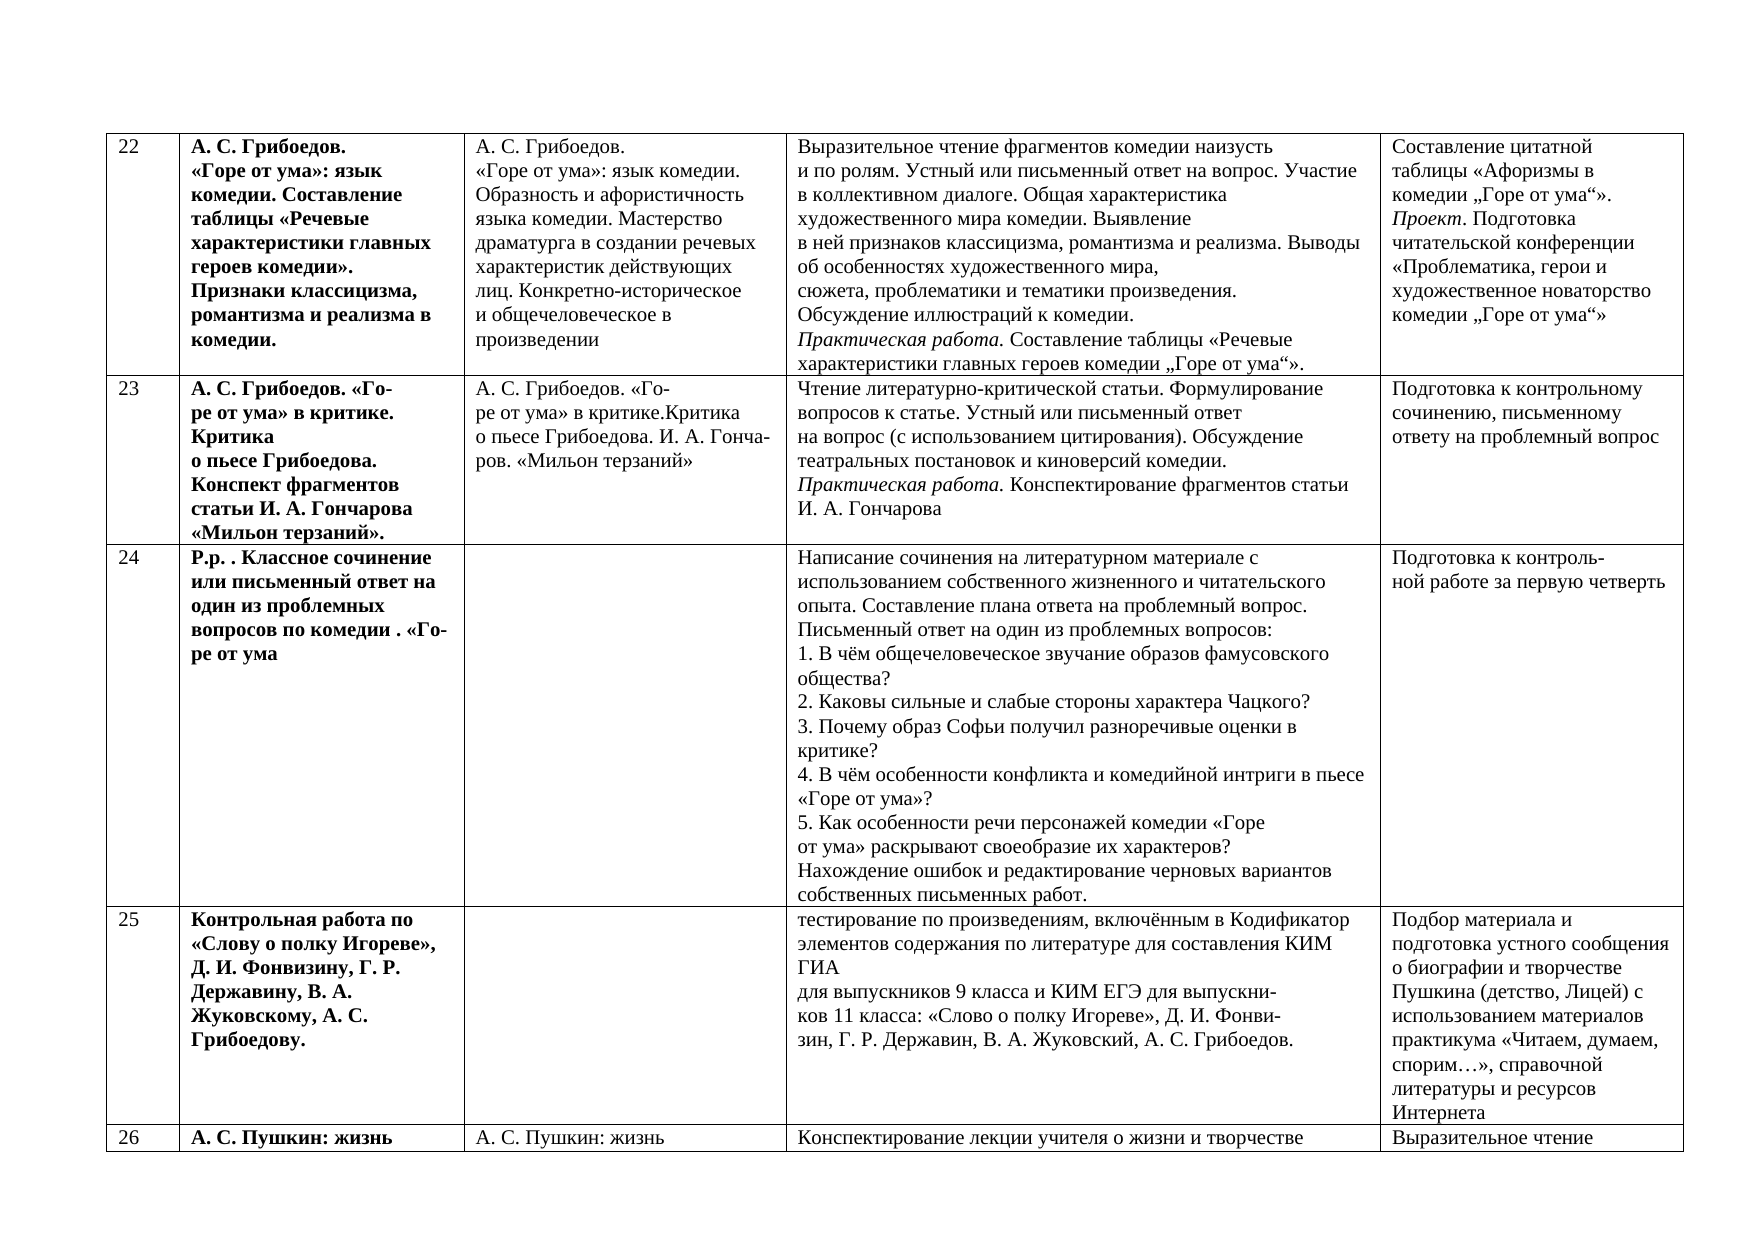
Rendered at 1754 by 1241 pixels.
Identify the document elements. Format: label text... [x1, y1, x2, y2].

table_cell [465, 1125, 786, 1151]
table_cell [465, 907, 786, 1124]
table_cell Чтение литературно-критической статьи. Формулирование вопросов к статье. Устный или письменный ответ на вопрос (с использованием цитирования). Обсуждение театральных постановок и киноверсий комедии. Практическая работа. Конспектирование фрагментов статьи И. А. Гончарова [787, 376, 1380, 544]
table_cell 23 [107, 376, 179, 544]
table_cell 26 [107, 1125, 179, 1151]
table_cell 22 [107, 134, 179, 374]
table_cell тестирование по произведениям, включённым в Кодификатор элементов содержания по литературе для составления КИМ ГИА для выпускников 9 класса и КИМ ЕГЭ для выпускни- ков 11 класса: «Слово о полку Игореве», Д. И. Фонви- зин, Г. Р. Державин, В. А. Жуковский, А. С. Грибоедов. [787, 907, 1380, 1124]
table_cell 24 [107, 545, 179, 906]
table_cell [465, 545, 786, 906]
table_cell Р.р. . Классное сочинение или письменный ответ на один из проблемных вопросов по комедии . «Го- ре от ума [180, 545, 464, 906]
table_cell Подготовка к контрольному сочинению, письменному ответу на проблемный вопрос [1381, 376, 1683, 544]
table_cell А. С. Грибоедов. «Горе от ума»: язык комедии. Образность и афористичность языка комедии. Мастерство драматурга в создании речевых характеристик действующих лиц. Конкретно-историческое и общечеловеческое в произведении [465, 134, 786, 374]
table_cell Выразительное чтение фрагментов комедии наизусть и по ролям. Устный или письменный ответ на вопрос. Участие в коллективном диалоге. Общая характеристика художественного мира комедии. Выявление в ней признаков классицизма, романтизма и реализма. Выводы об особенностях художественного мира, сюжета, проблематики и тематики произведения. Обсуждение иллюстраций к комедии. Практическая работа. Составление таблицы «Речевые характеристики главных героев комедии „Горе от ума“». [787, 134, 1380, 374]
table_cell А. С. Грибоедов. «Го- ре от ума» в критике.Критика о пьесе Грибоедова. И. А. Гонча- ров. «Мильон терзаний» [465, 376, 786, 544]
table_cell А. С. Грибоедов. «Горе от ума»: язык комедии. Составление таблицы «Речевые характеристики главных героев комедии». Признаки классицизма, романтизма и реализма в комедии. [180, 134, 464, 374]
table_cell 25 [107, 907, 179, 1124]
table_cell А. С. Грибоедов. «Го- ре от ума» в критике. Критика о пьесе Грибоедова. Конспект фрагментов статьи И. А. Гончарова «Мильон терзаний». [180, 376, 464, 544]
table_cell Написание сочинения на литературном материале с использованием собственного жизненного и читательского опыта. Составление плана ответа на проблемный вопрос. Письменный ответ на один из проблемных вопросов: 1. В чём общечеловеческое звучание образов фамусовского общества? 2. Каковы сильные и слабые стороны характера Чацкого? 3. Почему образ Софьи получил разноречивые оценки в критике? 4. В чём особенности конфликта и комедийной интриги в пьесе «Горе от ума»? 5. Как особенности речи персонажей комедии «Горе от ума» раскрывают своеобразие их характеров? Нахождение ошибок и редактирование черновых вариантов собственных письменных работ. [787, 545, 1380, 906]
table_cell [180, 1125, 464, 1151]
table_cell Контрольная работа по «Слову о полку Игореве», Д. И. Фонвизину, Г. Р. Державину, В. А. Жуковскому, А. С. Грибоедову. [180, 907, 464, 1124]
table_cell Составление цитатной таблицы «Афоризмы в комедии „Горе от ума“». Проект. Подготовка читательской конференции «Проблематика, герои и художественное новаторство комедии „Горе от ума“» [1381, 134, 1683, 374]
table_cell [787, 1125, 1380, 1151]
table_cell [1381, 1125, 1683, 1151]
table_cell Подбор материала и подготовка устного сообщения о биографии и творчестве Пушкина (детство, Лицей) с использованием материалов практикума «Читаем, думаем, спорим…», справочной литературы и ресурсов Интернета [1381, 907, 1683, 1124]
table_cell Подготовка к контроль- ной работе за первую четверть [1381, 545, 1683, 906]
